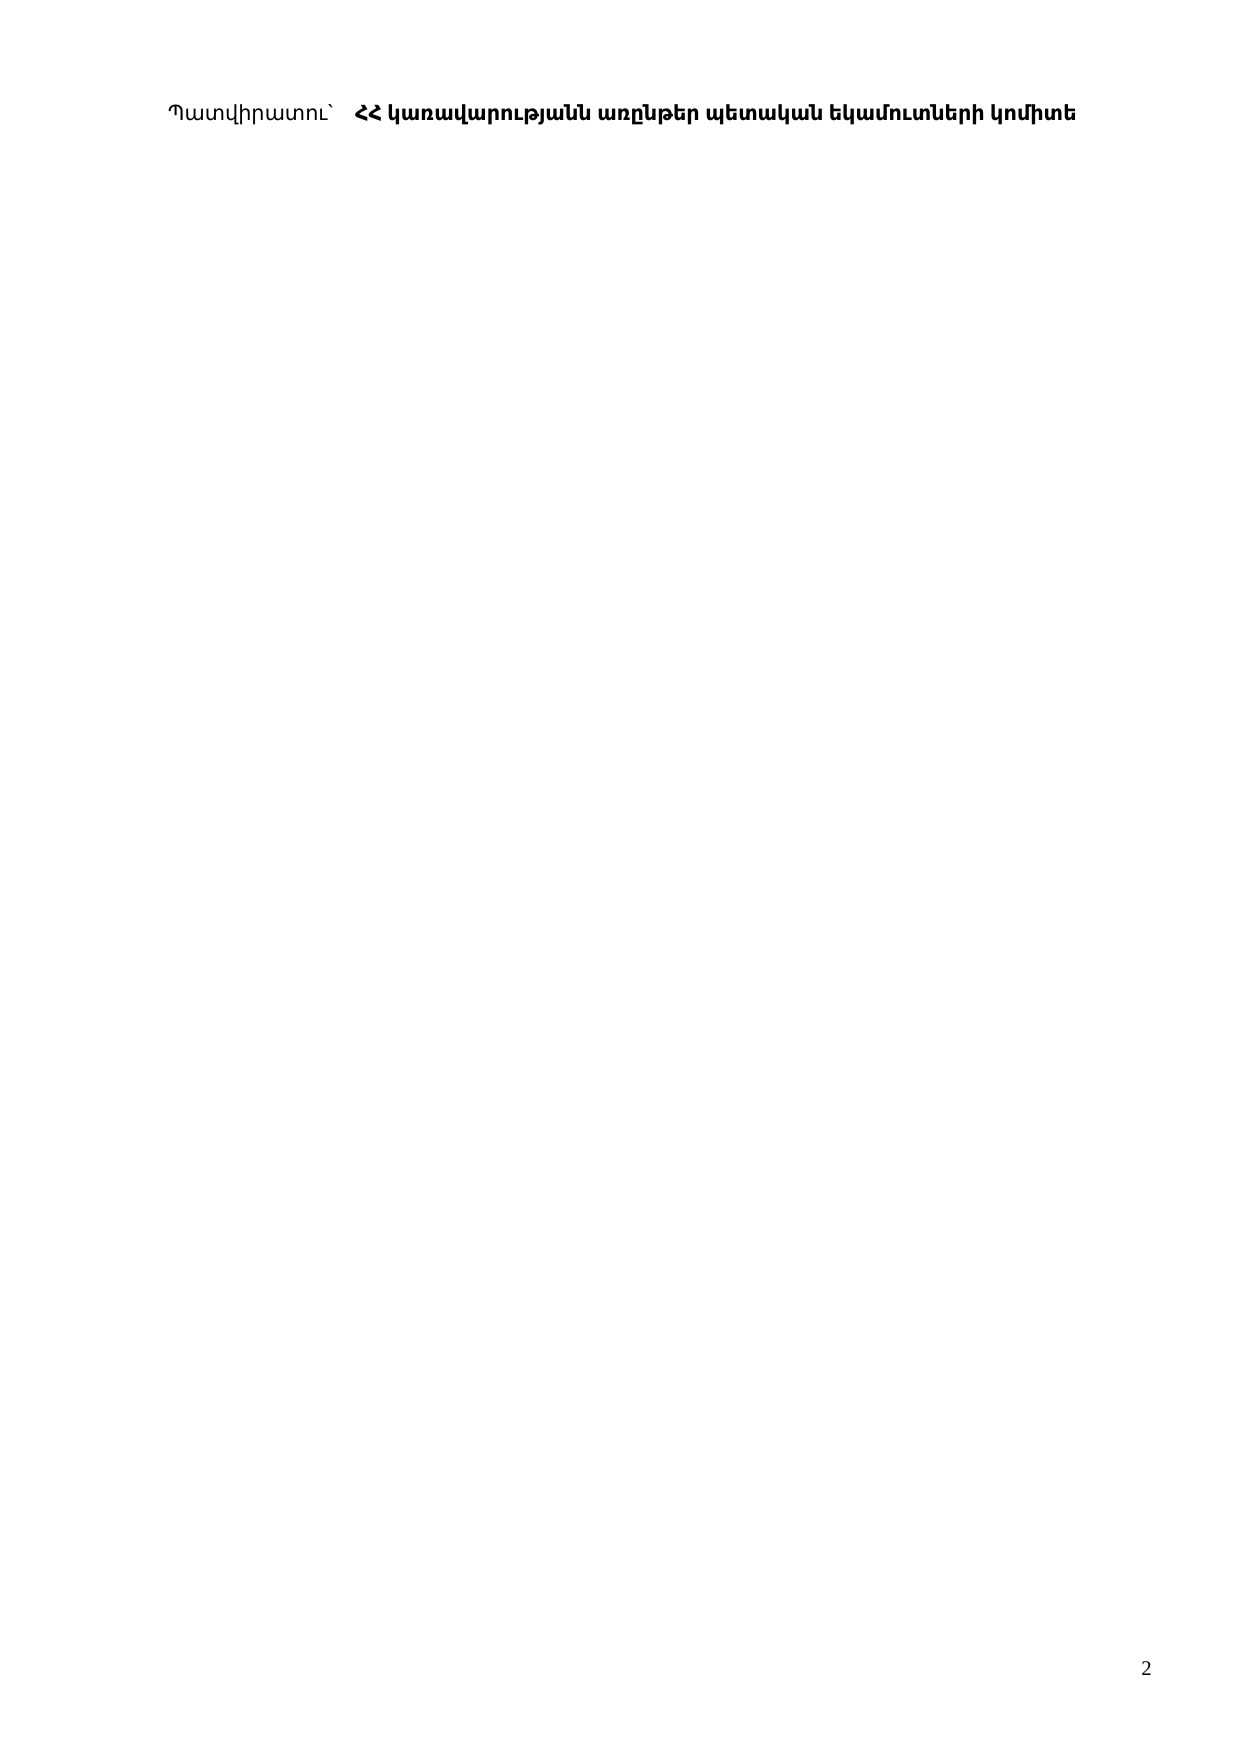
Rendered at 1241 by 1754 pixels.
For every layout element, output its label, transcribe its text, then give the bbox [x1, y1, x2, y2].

text Պատվիրատու` ՀՀ կառավարությանն առընթեր պետական եկամուտների կոմիտե [94, 98, 1152, 126]
